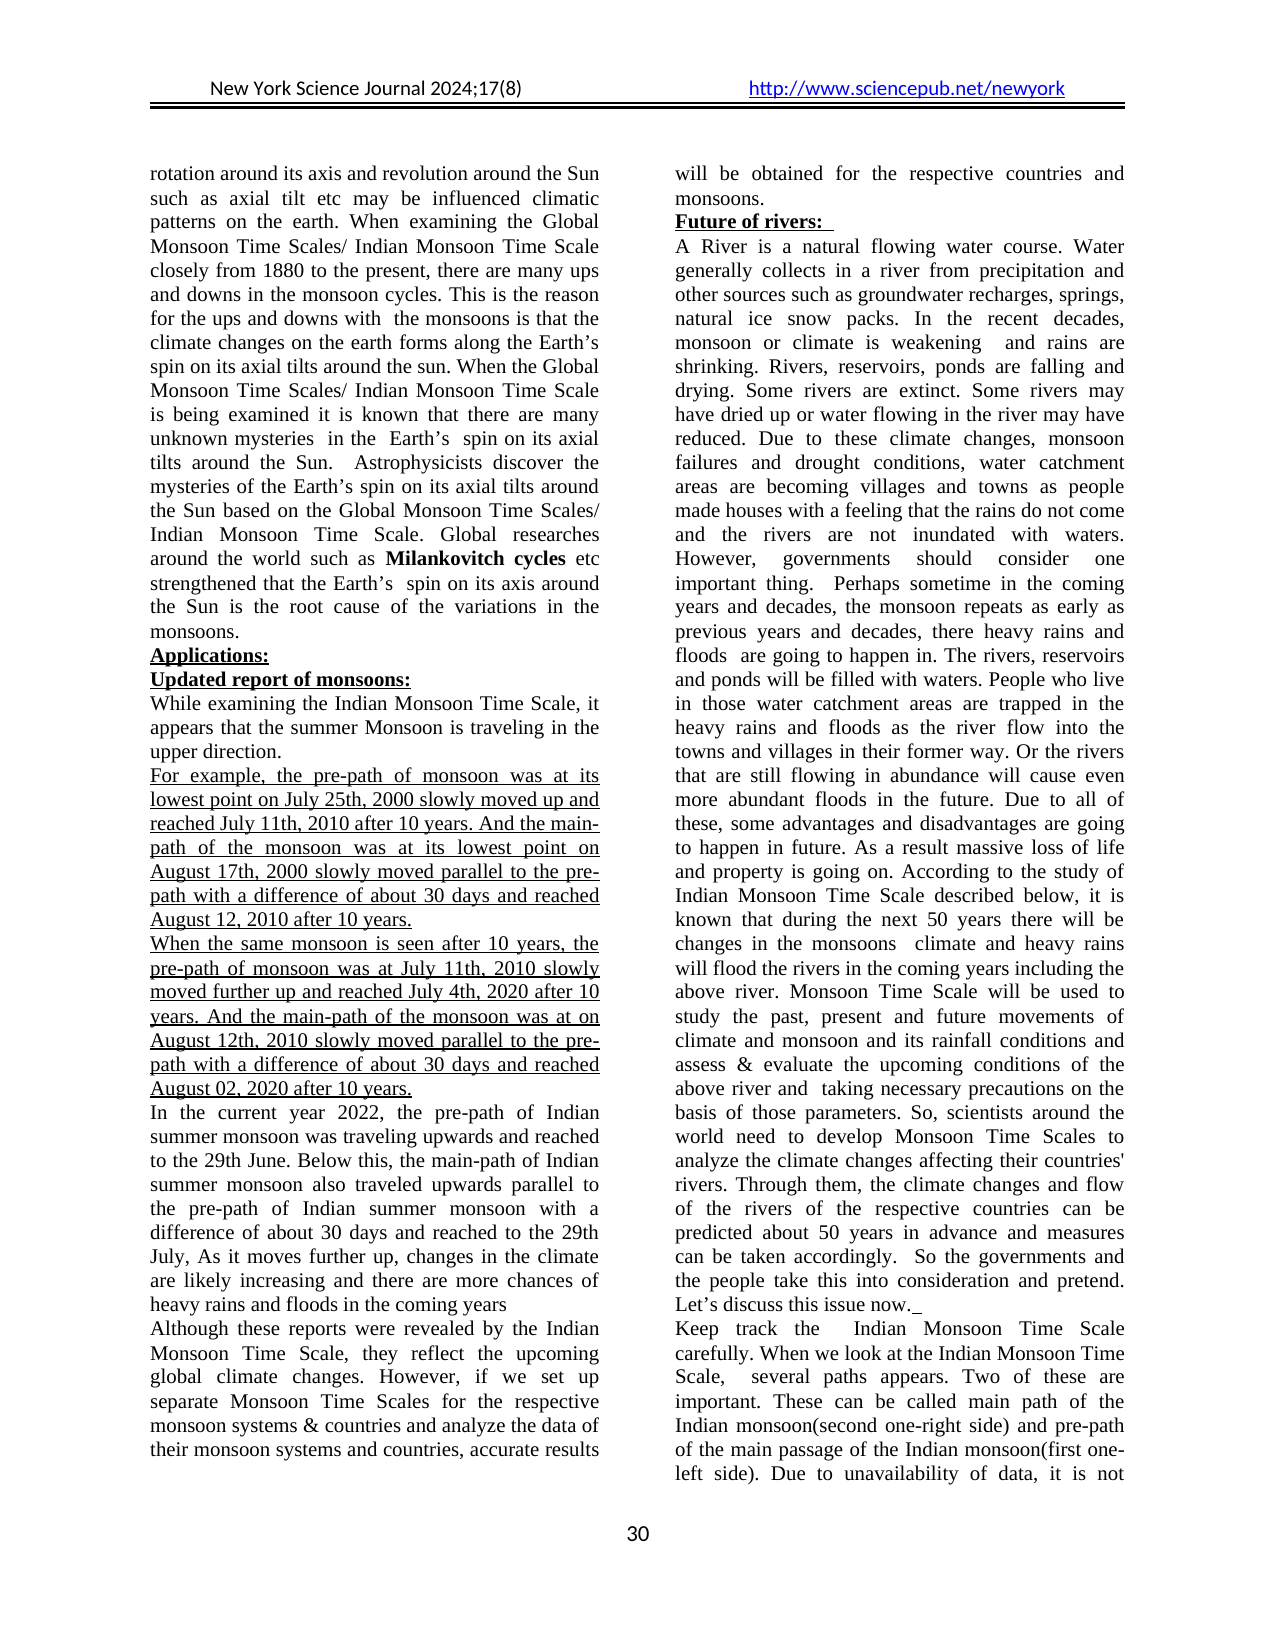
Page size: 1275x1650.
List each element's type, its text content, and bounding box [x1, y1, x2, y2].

text Future of rivers: [675, 209, 1125, 233]
text Updated report of monsoons: [150, 667, 600, 691]
text Applications: [150, 643, 600, 667]
text When the same monsoon is seen after 10 years, the pre-path of monsoon was at July 11th, 2010 slowly moved further up and reached July 4th, 2020 after 10 years. And the main-path of the monsoon was at on August 12th, 2010 slowly moved parallel to the pre-path with a difference of about 30 days and reached August 02, 2020 after 10 years. [150, 931, 600, 976]
text Although these reports were revealed by the Indian Monsoon Time Scale, they reflect the upcoming global climate changes. However, if we set up separate Monsoon Time Scales for the respective monsoon systems & countries and analyze the data of their monsoon systems and countries, accurate results will be obtained for the respective countries and monsoons. [150, 1316, 600, 1461]
text In the current year 2022, the pre-path of Indian summer monsoon was traveling upwards and reached to the 29th June. Below this, the main-path of Indian summer monsoon also traveled upwards parallel to the pre-path of Indian summer monsoon with a difference of about 30 days and reached to the 29th July, As it moves further up, changes in the climate are likely increasing and there are more chances of heavy rains and floods in the coming years [150, 1100, 600, 1316]
text While examining the Indian Monsoon Time Scale, it appears that the summer Monsoon is traveling in the upper direction. [150, 691, 600, 763]
text A River is a natural flowing water course. Water generally collects in a river from precipitation and other sources such as groundwater recharges, springs, natural ice snow packs. In the recent decades, monsoon or climate is weakening and rains are shrinking. Rivers, reservoirs, ponds are falling and drying. Some rivers are extinct. Some rivers may have dried up or water flowing in the river may have reduced. Due to these climate changes, monsoon failures and drought conditions, water catchment areas are becoming villages and towns as people made houses with a feeling that the rains do not come and the rivers are not inundated with waters. However, governments should consider one important thing. Perhaps sometime in the coming years and decades, the monsoon repeats as early as previous years and decades, there heavy rains and floods are going to happen in. The rivers, reservoirs and ponds will be filled with waters. People who live in those water catchment areas are trapped in the heavy rains and floods as the river flow into the towns and villages in their former way. Or the rivers that are still flowing in abundance will cause even more abundant floods in the future. Due to all of these, some advantages and disadvantages are going to happen in future. As a result massive loss of life and property is going on. According to the study of Indian Monsoon Time Scale described below, it is known that during the next 50 years there will be changes in the monsoons climate and heavy rains will flood the rivers in the coming years including the above river. Monsoon Time Scale will be used to study the past, present and future movements of climate and monsoon and its rainfall conditions and assess & evaluate the upcoming conditions of the above river and taking necessary precautions on the basis of those parameters. So, scientists around the world need to develop Monsoon Time Scales to analyze the climate changes affecting their countries' rivers. Through them, the climate changes and flow of the rivers of the respective countries can be predicted about 50 years in advance and measures can be taken accordingly. So the governments and the people take this into consideration and pretend. Let’s discuss this issue now. [675, 233, 1125, 1316]
text Although these reports were revealed by the Indian Monsoon Time Scale, they reflect the upcoming global climate changes. However, if we set up separate Monsoon Time Scales for the respective monsoon systems & countries and analyze the data of their monsoon systems and countries, accurate results will be obtained for the respective countries and monsoons. [675, 161, 1125, 209]
